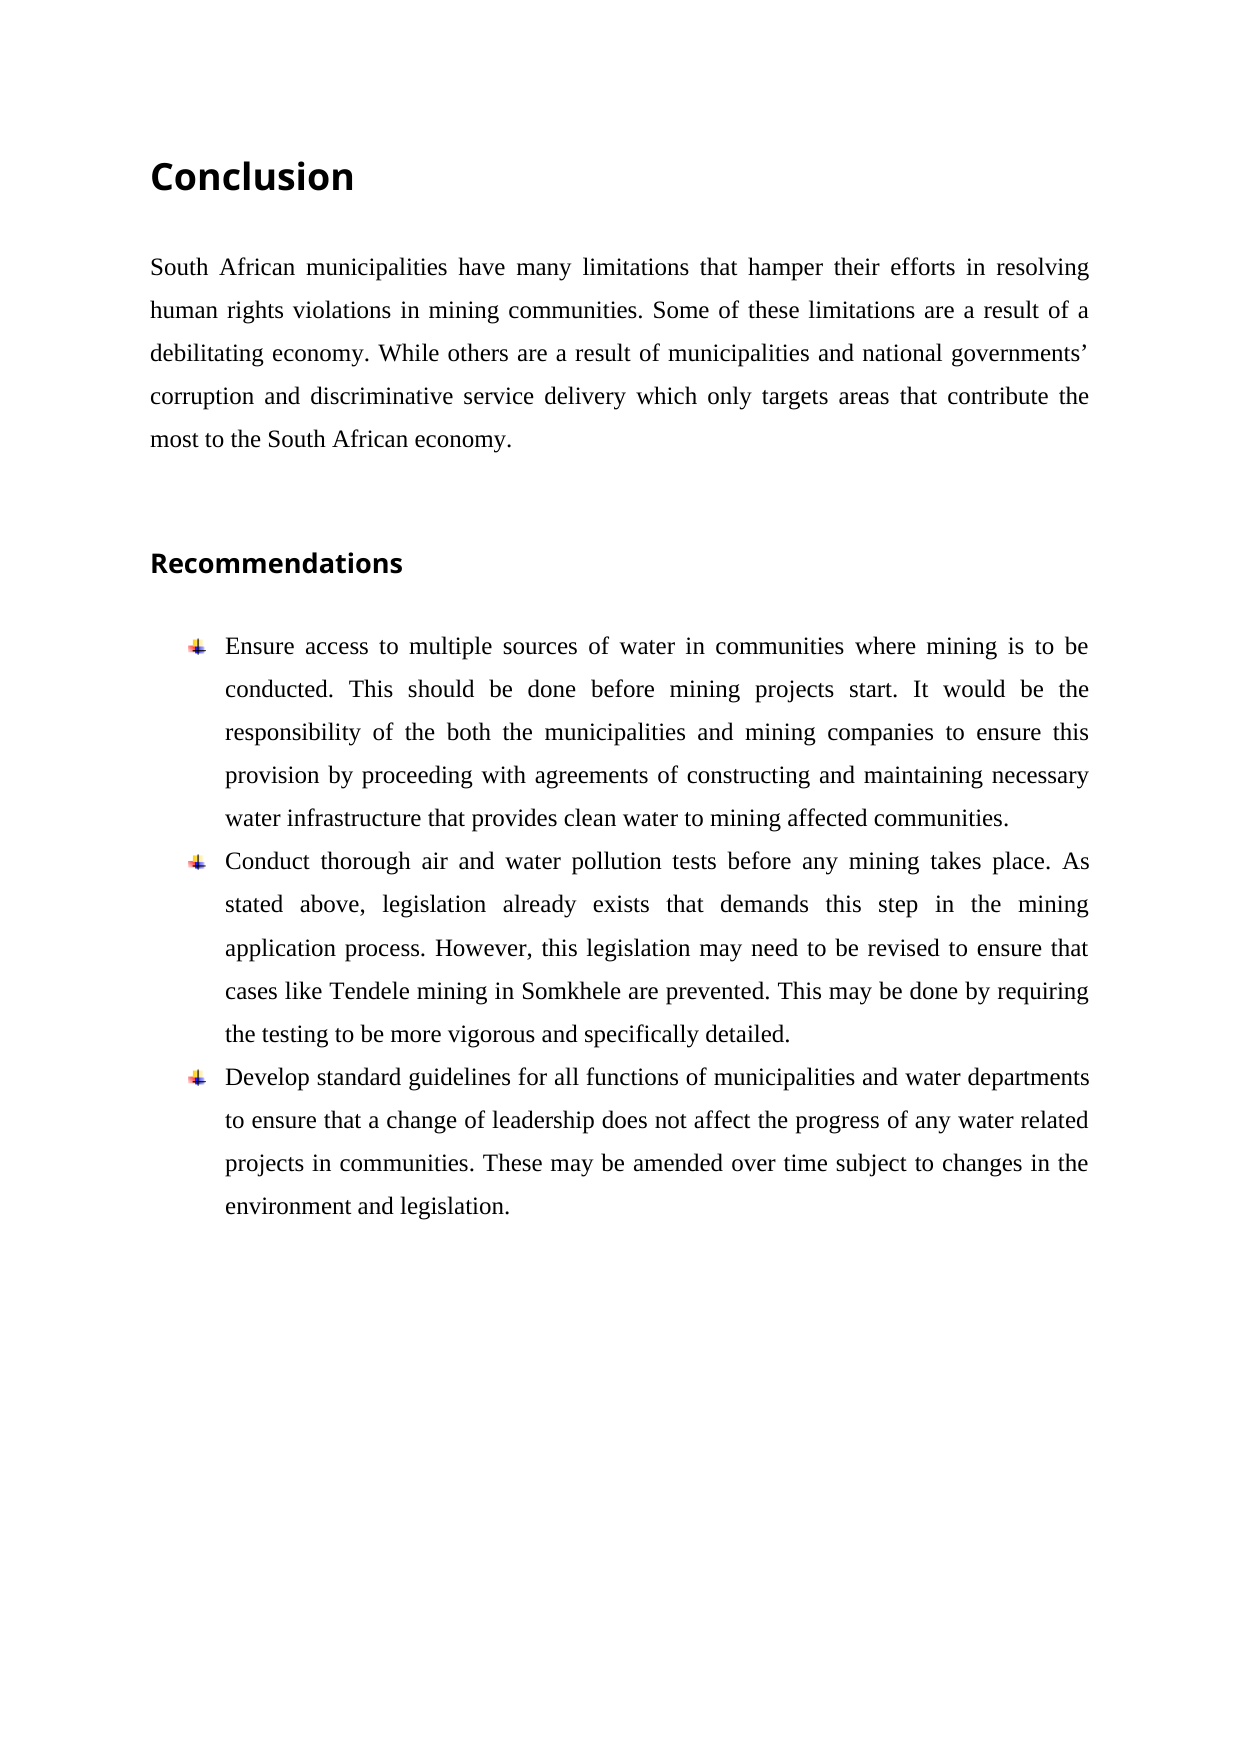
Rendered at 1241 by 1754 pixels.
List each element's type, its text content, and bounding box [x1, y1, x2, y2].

list Ensure access to multiple sources of water in communities where mining is to be conducted. This should be done before mining projects start. It would be the responsibility of the both the municipalities and mining companies to ensure this provision by proceeding with agreements of constructing and maintaining necessary water infrastructure that provides clean water to mining affected communities. [187, 631, 1090, 832]
list Develop standard guidelines for all functions of municipalities and water departments to ensure that a change of leadership does not affect the progress of any water related projects in communities. These may be amended over time subject to changes in the environment and legislation. [187, 1062, 1090, 1220]
picture [188, 1068, 206, 1086]
subtitle Conclusion [150, 150, 1090, 201]
subtitle Recommendations [150, 544, 1090, 581]
list Conduct thorough air and water pollution tests before any mining takes place. As stated above, legislation already exists that demands this step in the mining application process. However, this legislation may need to be revised to ensure that cases like Tendele mining in Somkhele are prevented. This may be done by requiring the testing to be more vigorous and specifically detailed. [187, 846, 1090, 1048]
picture [188, 853, 206, 870]
picture [188, 637, 206, 655]
text South African municipalities have many limitations that hamper their efforts in resolving human rights violations in mining communities. Some of these limitations are a result of a debilitating economy. While others are a result of municipalities and national governments’ corruption and discriminative service delivery which only targets areas that contribute the most to the South African economy. [150, 252, 1090, 453]
